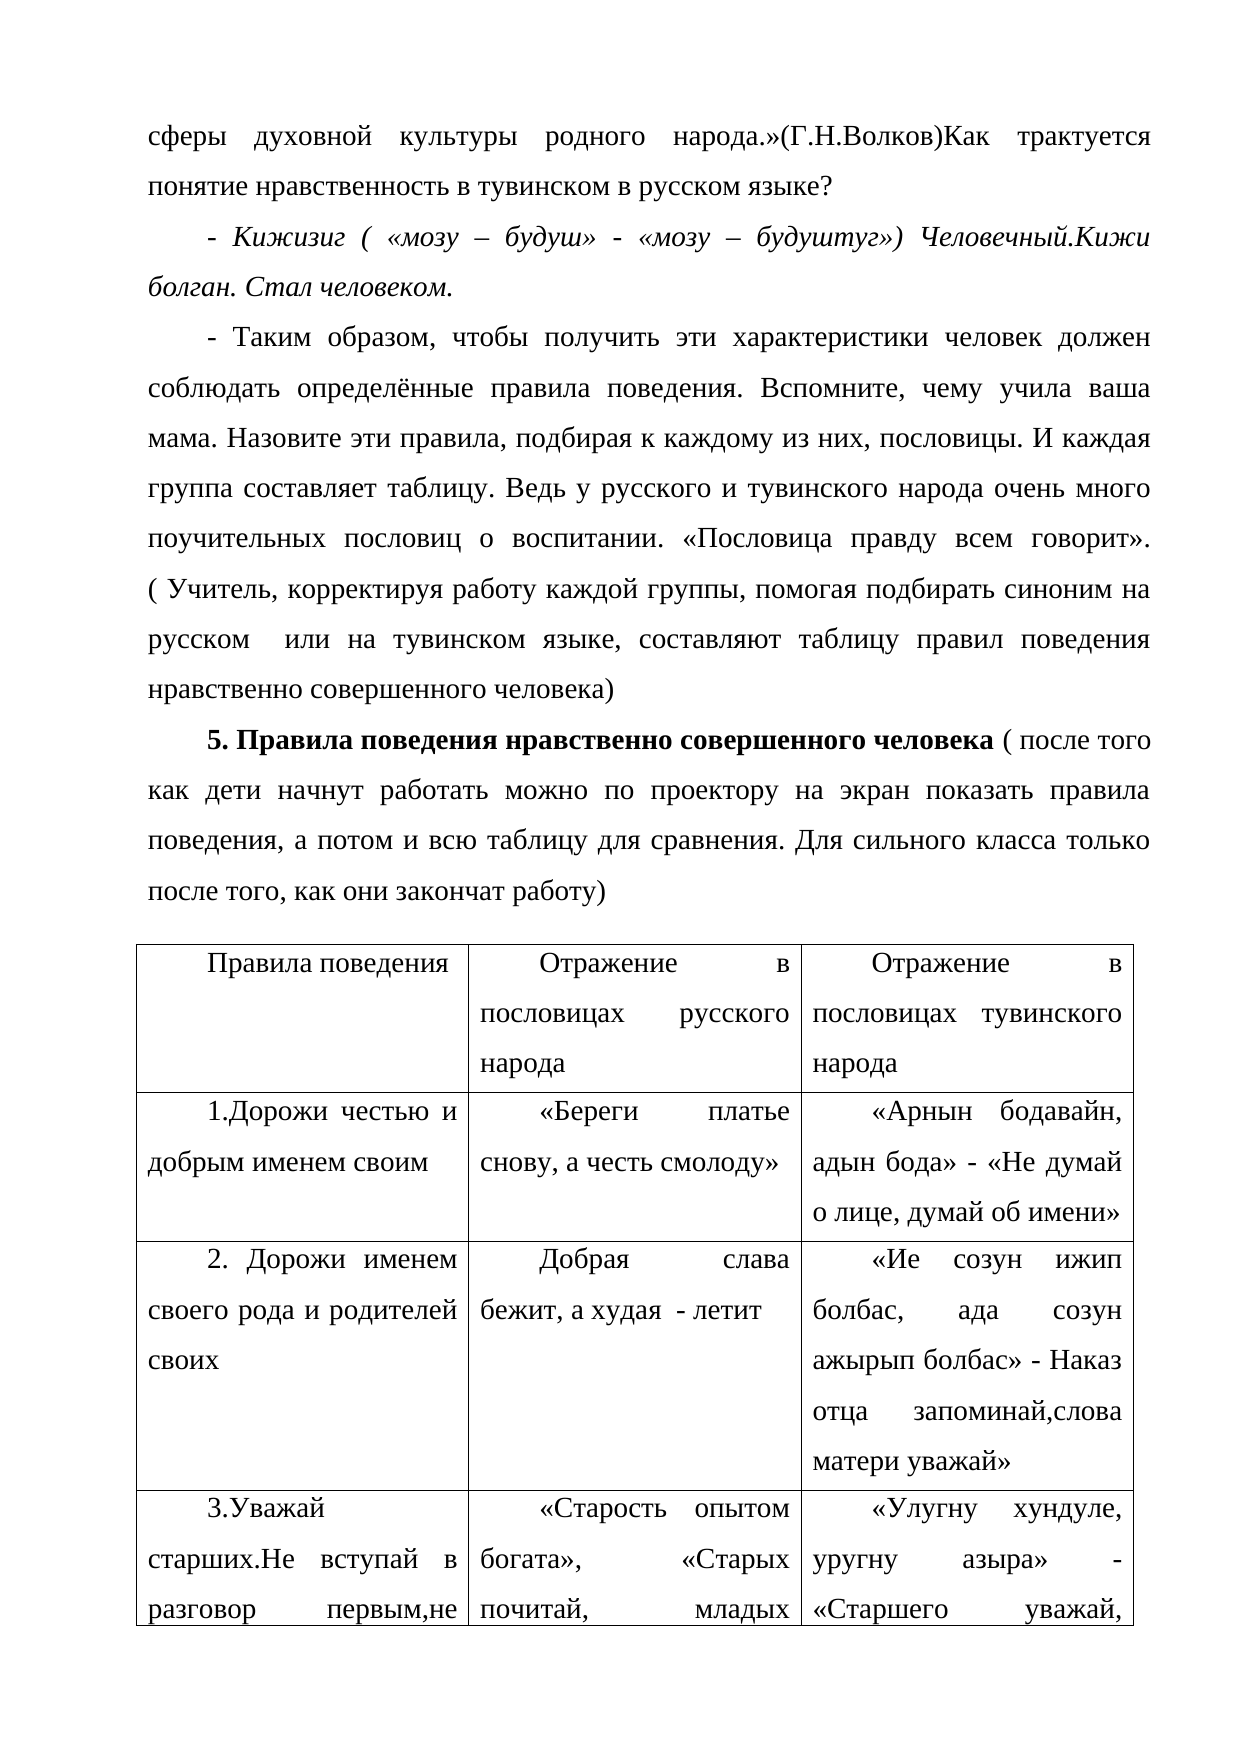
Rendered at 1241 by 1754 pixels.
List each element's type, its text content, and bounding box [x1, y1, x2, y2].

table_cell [137, 1491, 468, 1625]
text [148, 118, 1152, 202]
table_header Правила поведения [137, 945, 468, 1092]
table_header Отражение в пословицах тувинского народа [802, 945, 1133, 1092]
text - Таким образом, чтобы получить эти характеристики человек должен соблюдать определённые правила поведения. Вспомните, чему учила ваша мама. Назовите эти правила, подбирая к каждому из них, пословицы. И каждая группа составляет таблицу. Ведь у русского и тувинского народа очень много поучительных пословиц о воспитании. «Пословица правду всем говорит». ( Учитель, корректируя работу каждой группы, помогая подбирать синоним на русском или на тувинском языке, составляют таблицу правил поведения нравственно совершенного человека) [148, 319, 1152, 705]
table_cell 2. Дорожи именем своего рода и родителей своих [137, 1242, 468, 1489]
table_cell 1.Дорожи честью и добрым именем своим [137, 1093, 468, 1241]
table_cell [469, 1491, 801, 1625]
text - Кижизиг ( «мозу – будуш» - «мозу – будуштуг») Человечный.Кижи болган. Стал человеком. [148, 219, 1152, 303]
table_header Отражение в пословицах русского народа [469, 945, 801, 1092]
table_cell «Ие созун ижип болбас, ада созун ажырып болбас» - Наказ отца запоминай,слова матери уважай» [802, 1242, 1133, 1489]
table_cell «Арнын бодавайн, адын бода» - «Не думай о лице, думай об имени» [802, 1093, 1133, 1241]
table_cell Добрая слава бежит, а худая - летит [469, 1242, 801, 1489]
table_cell «Береги платье снову, а честь смолоду» [469, 1093, 801, 1241]
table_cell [802, 1491, 1133, 1625]
text 5. Правила поведения нравственно совершенного человека ( после того как дети начнут работать можно по проектору на экран показать правила поведения, а потом и всю таблицу для сравнения. Для сильного класса только после того, как они закончат работу) [148, 722, 1152, 906]
